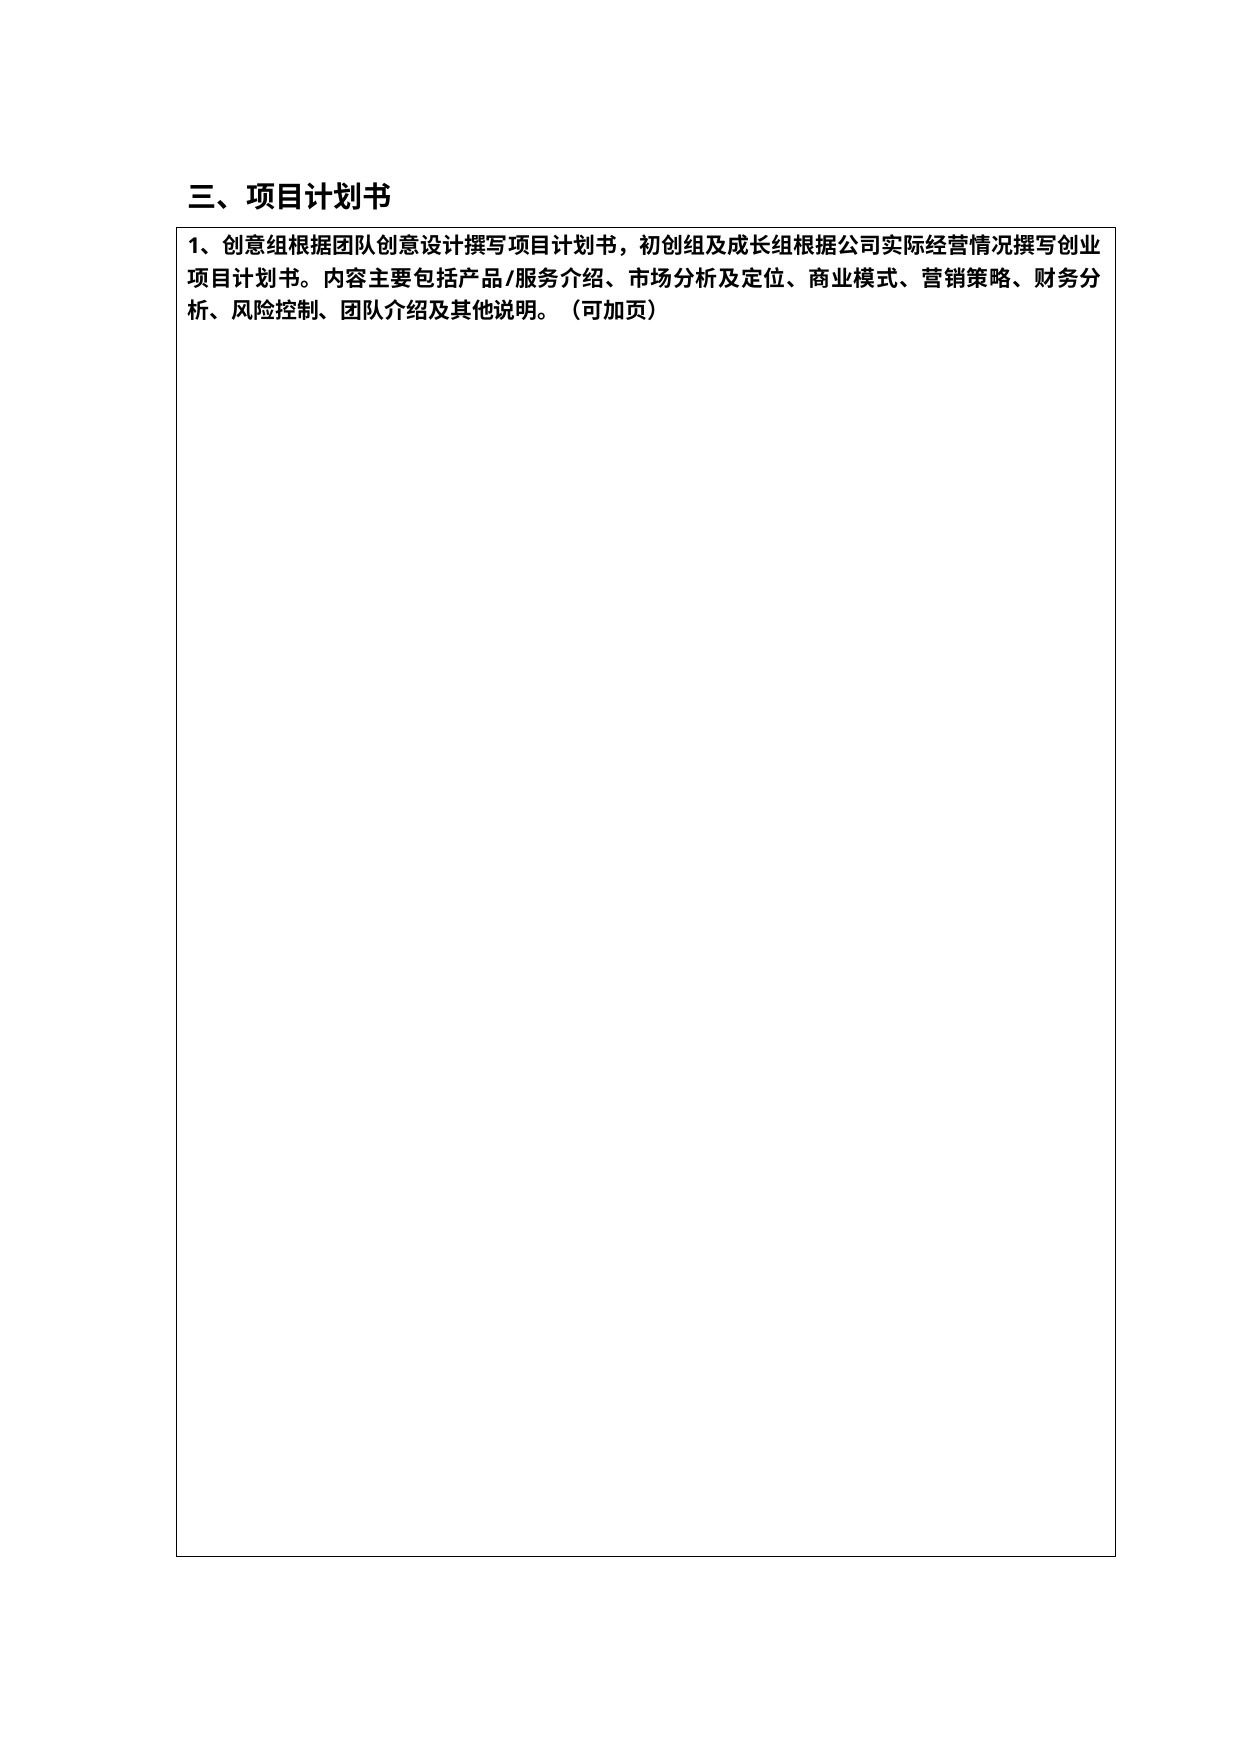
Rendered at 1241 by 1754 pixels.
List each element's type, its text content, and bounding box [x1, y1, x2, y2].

table_header 1、创意组根据团队创意设计撰写项目计划书，初创组及成长组根据公司实际经营情况撰写创业项目计划书。内容主要包括产品/服务介绍、市场分析及定位、商业模式、营销策略、财务分析、风险控制、团队介绍及其他说明。（可加页） [177, 228, 1115, 1556]
text 三、项目计划书 [187, 162, 1053, 227]
